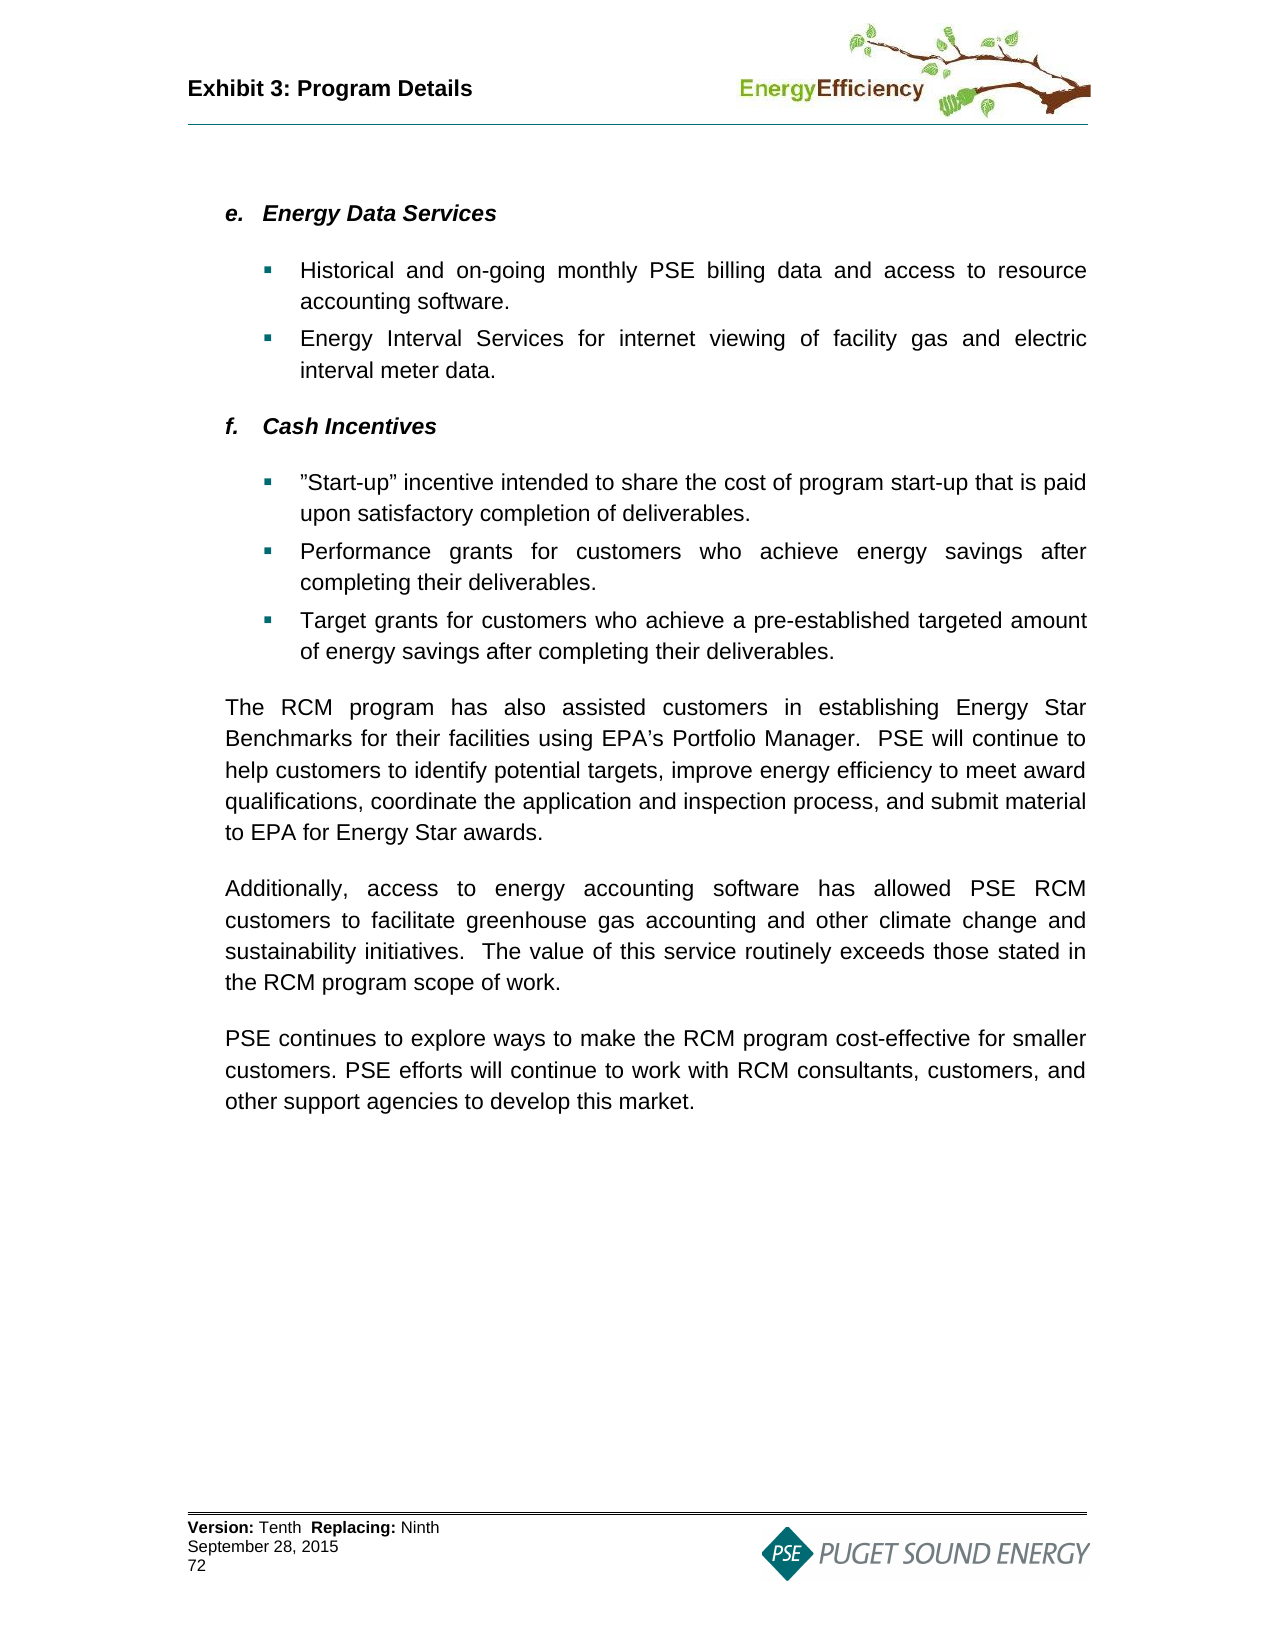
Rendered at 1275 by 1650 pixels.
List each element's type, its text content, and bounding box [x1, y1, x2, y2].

list Performance grants for customers who achieve energy savings after completing their deliverables. [262, 534, 1087, 597]
subtitle Energy Data Services [225, 197, 1087, 228]
list Energy Interval Services for internet viewing of facility gas and electric interval meter data. [262, 322, 1087, 384]
picture [707, 23, 1091, 119]
list Historical and on-going monthly PSE billing data and access to resource accounting software. [262, 253, 1087, 316]
list Target grants for customers who achieve a pre-established targeted amount of energy savings after completing their deliverables. [262, 603, 1087, 666]
text Additionally, access to energy accounting software has allowed PSE RCM customers to facilitate greenhouse gas accounting and other climate change and sustainability initiatives. The value of this service routinely exceeds those stated in the RCM program scope of work. [225, 872, 1087, 997]
list ”Start-up” incentive intended to share the cost of program start-up that is paid upon satisfactory completion of deliverables. [262, 466, 1087, 528]
subtitle Cash Incentives [225, 409, 1087, 441]
text The RCM program has also assisted customers in establishing Energy Star Benchmarks for their facilities using EPA’s Portfolio Manager. PSE will continue to help customers to identify potential targets, improve energy efficiency to meet award qualifications, coordinate the application and inspection process, and submit material to EPA for Energy Star awards. [225, 691, 1087, 847]
picture [762, 1527, 1091, 1581]
text PSE continues to explore ways to make the RCM program cost-effective for smaller customers. PSE efforts will continue to work with RCM consultants, customers, and other support agencies to develop this market. [225, 1022, 1087, 1116]
